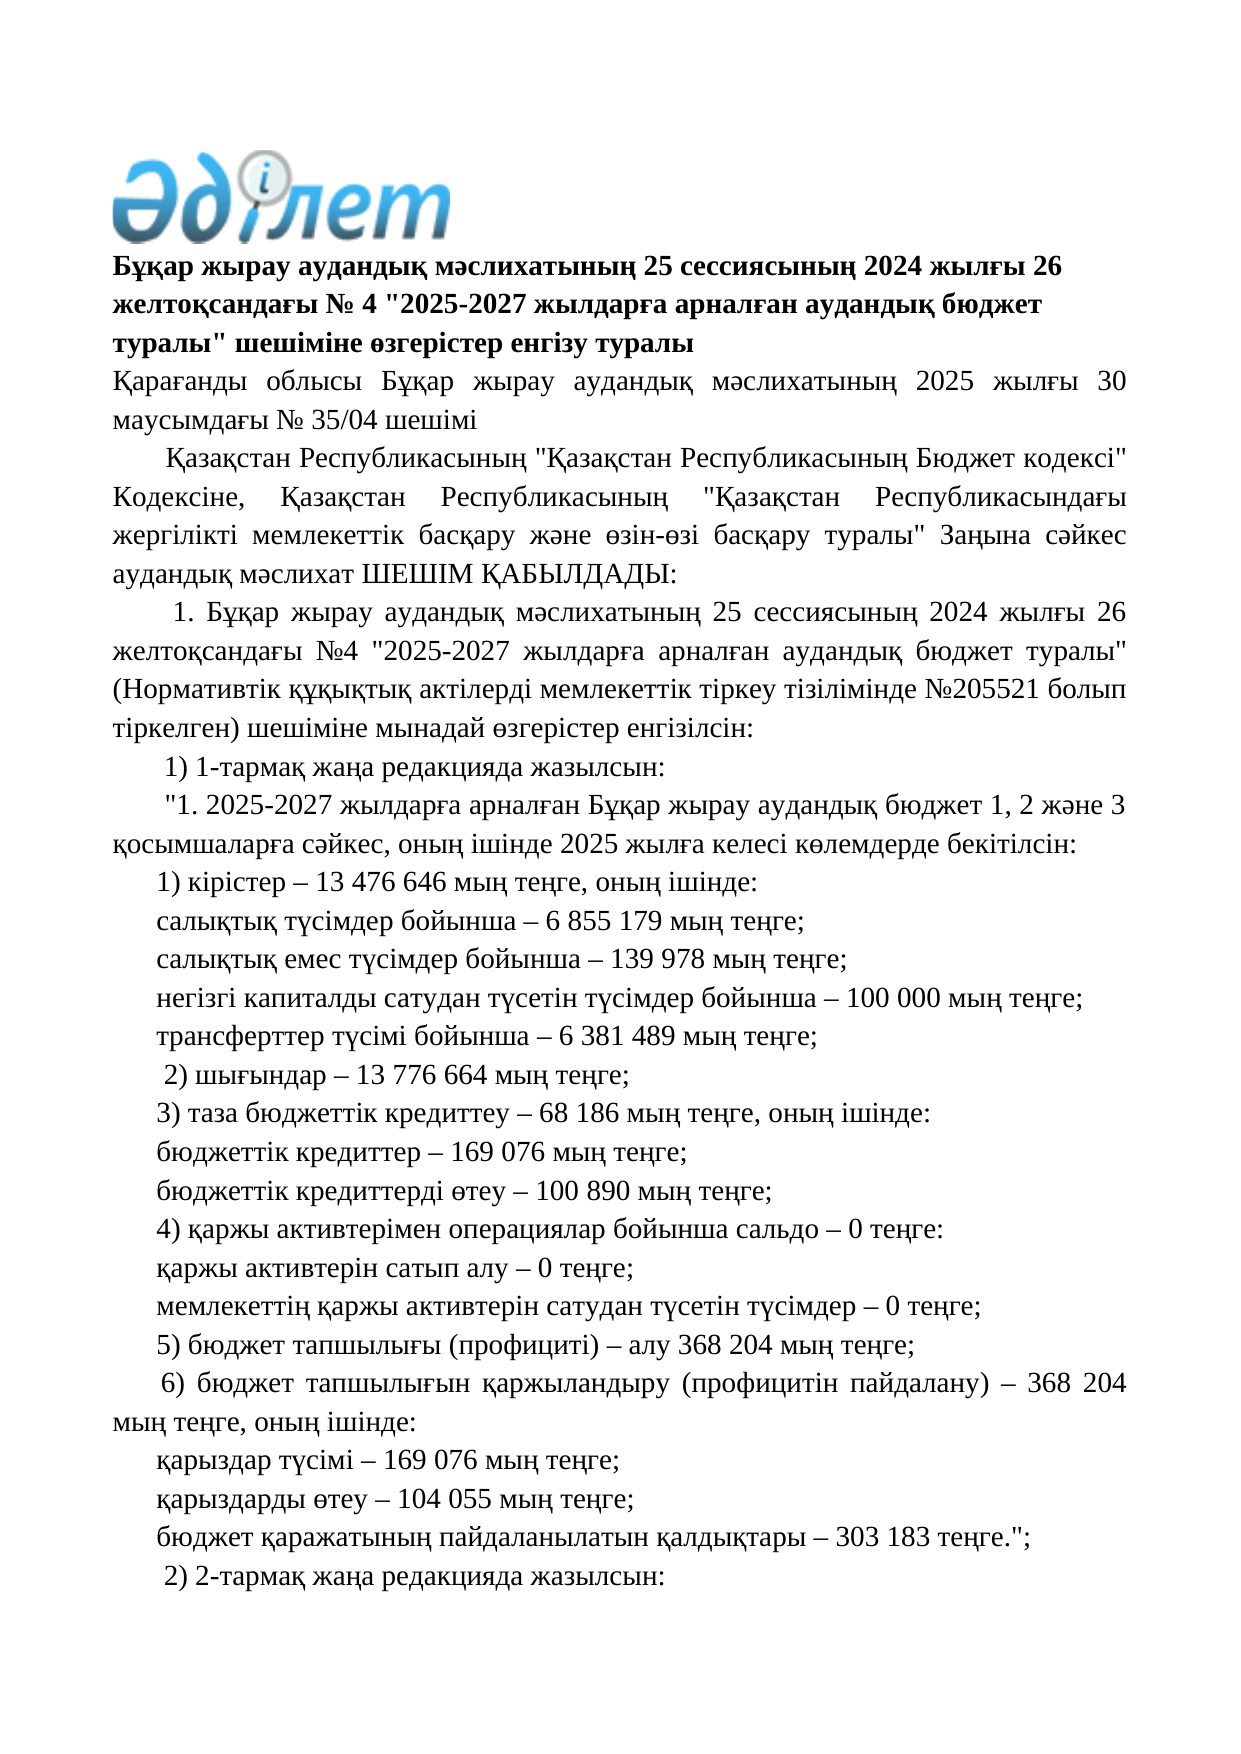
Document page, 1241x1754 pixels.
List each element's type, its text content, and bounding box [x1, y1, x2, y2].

text бюджет қаражатының пайдаланылатын қалдықтары – 303 183 теңге."; [112, 1519, 1128, 1553]
text 4) қаржы активтерімен операциялар бойынша сальдо – 0 теңге: [112, 1211, 1128, 1245]
text салықтық емес түсімдер бойынша – 139 978 мың теңге; [112, 941, 1128, 975]
text бюджеттік кредиттер – 169 076 мың теңге; [112, 1134, 1128, 1168]
text 1. Бұқар жырау аудандық мәслихатының 25 сессиясының 2024 жылғы 26 желтоқсандағы №4 "2025-2027 жылдарға арналған аудандық бюджет туралы" (Нормативтік құқықтық актілерді мемлекеттік тіркеу тізілімінде №205521 болып тіркелген) шешіміне мынадай өзгерістер енгізілсін: [112, 594, 1128, 744]
text қаржы активтерін сатып алу – 0 теңге; [112, 1250, 1128, 1283]
text қарыздарды өтеу – 104 055 мың теңге; [112, 1481, 1128, 1514]
text 1) кірістер – 13 476 646 мың теңге, оның ішінде: [112, 864, 1128, 898]
text негізгі капиталды сатудан түсетін түсімдер бойынша – 100 000 мың теңге; [112, 980, 1128, 1013]
text салықтық түсімдер бойынша – 6 855 179 мың теңге; [112, 903, 1128, 936]
text Қарағанды облысы Бұқар жырау аудандық мәслихатының 2025 жылғы 30 маусымдағы № 35/04 шешімі [112, 363, 1128, 435]
text 3) таза бюджеттік кредиттеу – 68 186 мың теңге, оның ішінде: [112, 1096, 1128, 1129]
text 2) шығындар – 13 776 664 мың теңге; [112, 1057, 1128, 1091]
text трансферттер түсімі бойынша – 6 381 489 мың теңге; [112, 1018, 1128, 1052]
picture [112, 150, 451, 244]
text 2) 2-тармақ жаңа редакцияда жазылсын: [112, 1558, 1128, 1592]
text Бұқар жырау аудандық мәслихатының 25 сессиясының 2024 жылғы 26 желтоқсандағы № 4 "2025-2027 жылдарға арналған аудандық бюджет туралы" шешіміне өзгерістер енгізу туралы [112, 248, 1128, 358]
text 6) бюджет тапшылығын қаржыландыру (профицитін пайдалану) – 368 204 мың теңге, оның ішінде: [112, 1365, 1128, 1437]
text Қазақстан Республикасының "Қазақстан Республикасының Бюджет кодексі" Кодексіне, Қазақстан Республикасының "Қазақстан Республикасындағы жергілікті мемлекеттік басқару және өзін-өзі басқару туралы" Заңына сәйкес аудандық мәслихат ШЕШІМ ҚАБЫЛДАДЫ: [112, 440, 1128, 589]
text мемлекеттің қаржы активтерін сатудан түсетін түсімдер – 0 теңге; [112, 1288, 1128, 1322]
text 1) 1-тармақ жаңа редакцияда жазылсын: [112, 749, 1128, 782]
text "1. 2025-2027 жылдарға арналған Бұқар жырау аудандық бюджет 1, 2 және 3 қосымшаларға сәйкес, оның ішінде 2025 жылға келесі көлемдерде бекітілсін: [112, 787, 1128, 859]
text қарыздар түсімі – 169 076 мың теңге; [112, 1442, 1128, 1476]
text бюджеттік кредиттерді өтеу – 100 890 мың теңге; [112, 1173, 1128, 1206]
text 5) бюджет тапшылығы (профициті) – алу 368 204 мың теңге; [112, 1327, 1128, 1360]
